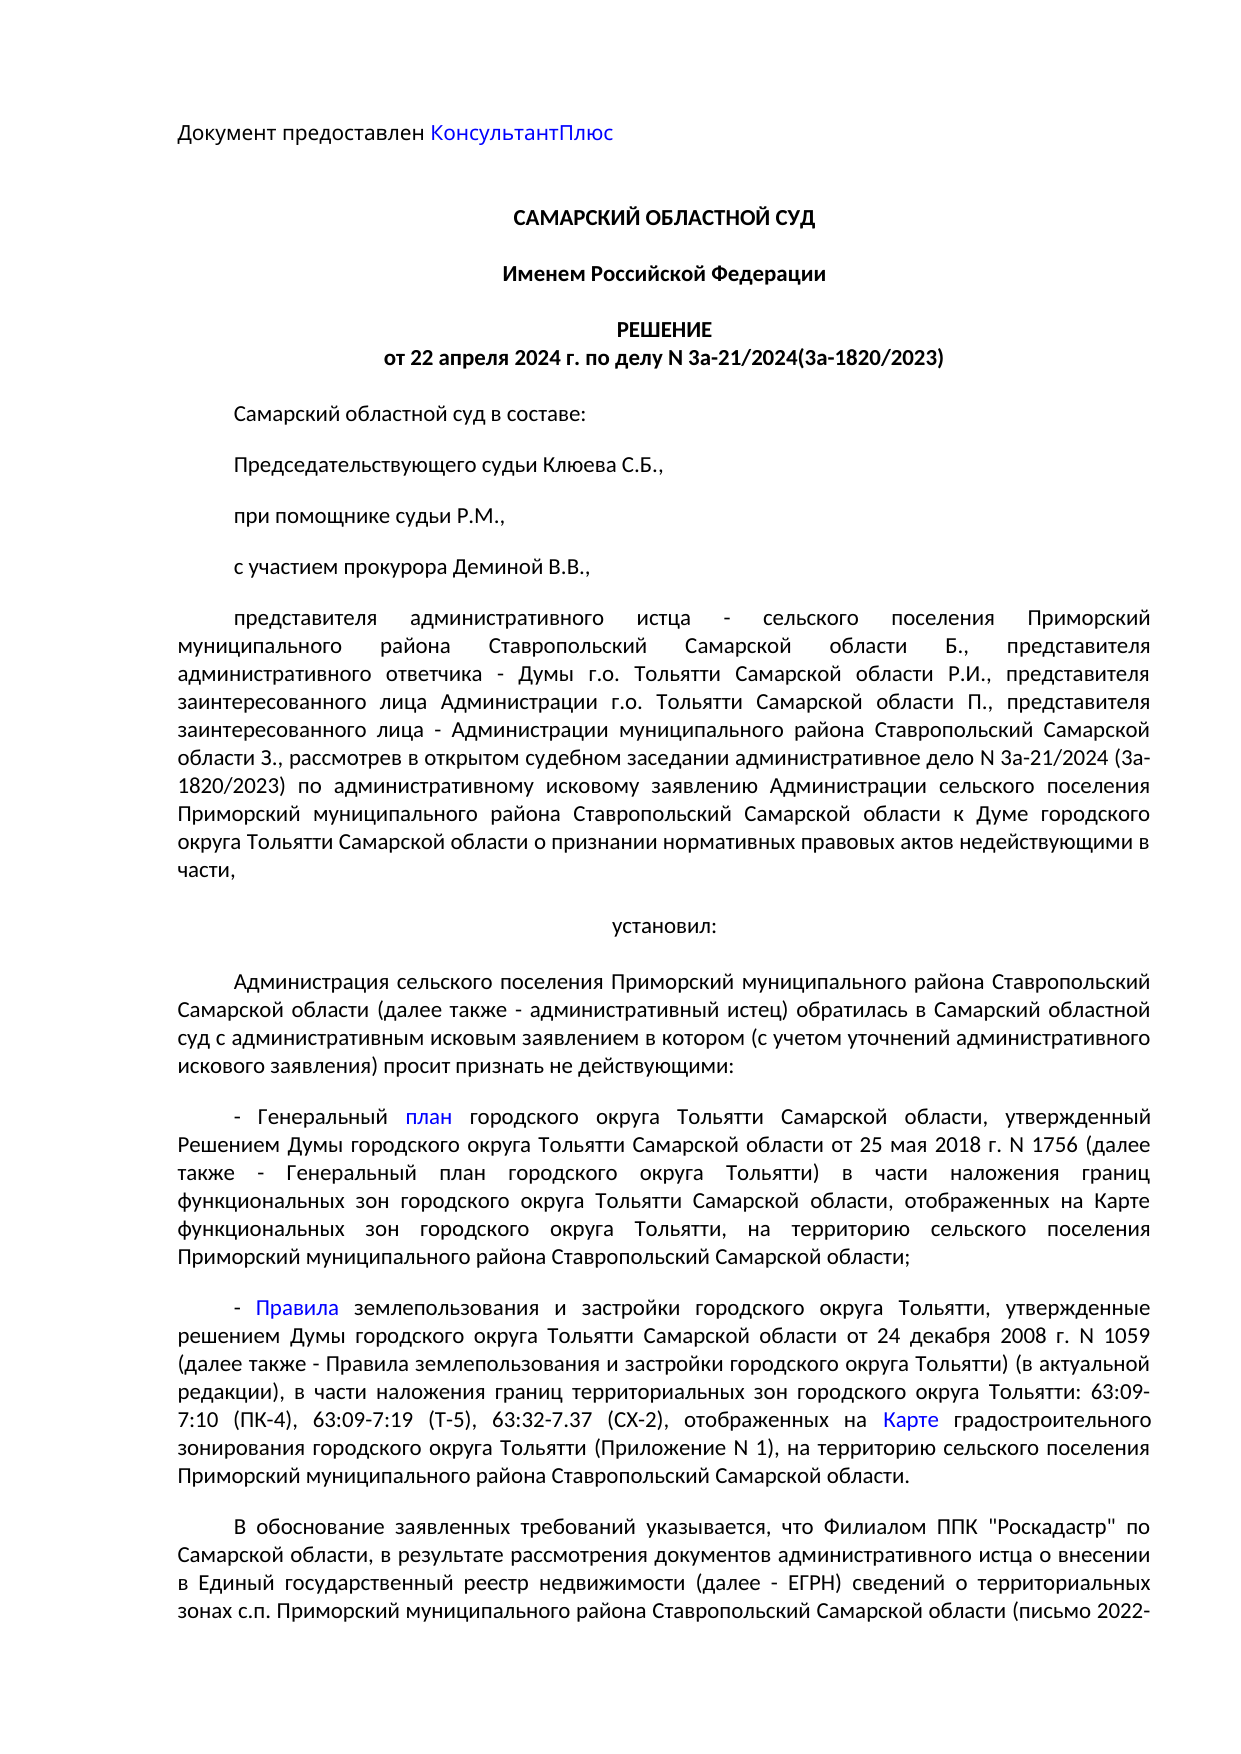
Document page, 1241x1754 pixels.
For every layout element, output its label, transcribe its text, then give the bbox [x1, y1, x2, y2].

text - Генеральный план городского округа Тольятти Самарской области, утвержденный Решением Думы городского округа Тольятти Самарской области от 25 мая 2018 г. N 1756 (далее также - Генеральный план городского округа Тольятти) в части наложения границ функциональных зон городского округа Тольятти Самарской области, отображенных на Карте функциональных зон городского округа Тольятти, на территорию сельского поселения Приморский муниципального района Ставропольский Самарской области; [177, 1102, 1152, 1270]
title от 22 апреля 2024 г. по делу N 3а-21/2024(3а-1820/2023) [177, 343, 1152, 371]
title Документ предоставлен КонсультантПлюс [177, 118, 1152, 175]
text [177, 1512, 1152, 1624]
title Именем Российской Федерации [177, 259, 1152, 287]
title САМАРСКИЙ ОБЛАСТНОЙ СУД [177, 203, 1152, 231]
text установил: [177, 911, 1152, 939]
text Администрация сельского поселения Приморский муниципального района Ставропольский Самарской области (далее также - административный истец) обратилась в Самарский областной суд с административным исковым заявлением в котором (с учетом уточнений административного искового заявления) просит признать не действующими: [177, 967, 1152, 1079]
text - Правила землепользования и застройки городского округа Тольятти, утвержденные решением Думы городского округа Тольятти Самарской области от 24 декабря 2008 г. N 1059 (далее также - Правила землепользования и застройки городского округа Тольятти) (в актуальной редакции), в части наложения границ территориальных зон городского округа Тольятти: 63:09-7:10 (ПК-4), 63:09-7:19 (Т-5), 63:32-7.37 (СХ-2), отображенных на Карте градостроительного зонирования городского округа Тольятти (Приложение N 1), на территорию сельского поселения Приморский муниципального района Ставропольский Самарской области. [177, 1293, 1152, 1489]
text Председательствующего судьи Клюева С.Б., [177, 450, 1152, 478]
text при помощнике судьи Р.М., [177, 501, 1152, 529]
text представителя административного истца - сельского поселения Приморский муниципального района Ставропольский Самарской области Б., представителя административного ответчика - Думы г.о. Тольятти Самарской области Р.И., представителя заинтересованного лица Администрации г.о. Тольятти Самарской области П., представителя заинтересованного лица - Администрации муниципального района Ставропольский Самарской области З., рассмотрев в открытом судебном заседании административное дело N 3а-21/2024 (3а-1820/2023) по административному исковому заявлению Администрации сельского поселения Приморский муниципального района Ставропольский Самарской области к Думе городского округа Тольятти Самарской области о признании нормативных правовых актов недействующими в части, [177, 603, 1152, 883]
title РЕШЕНИЕ [177, 315, 1152, 343]
text с участием прокурора Деминой В.В., [177, 552, 1152, 580]
text Самарский областной суд в составе: [177, 399, 1152, 427]
